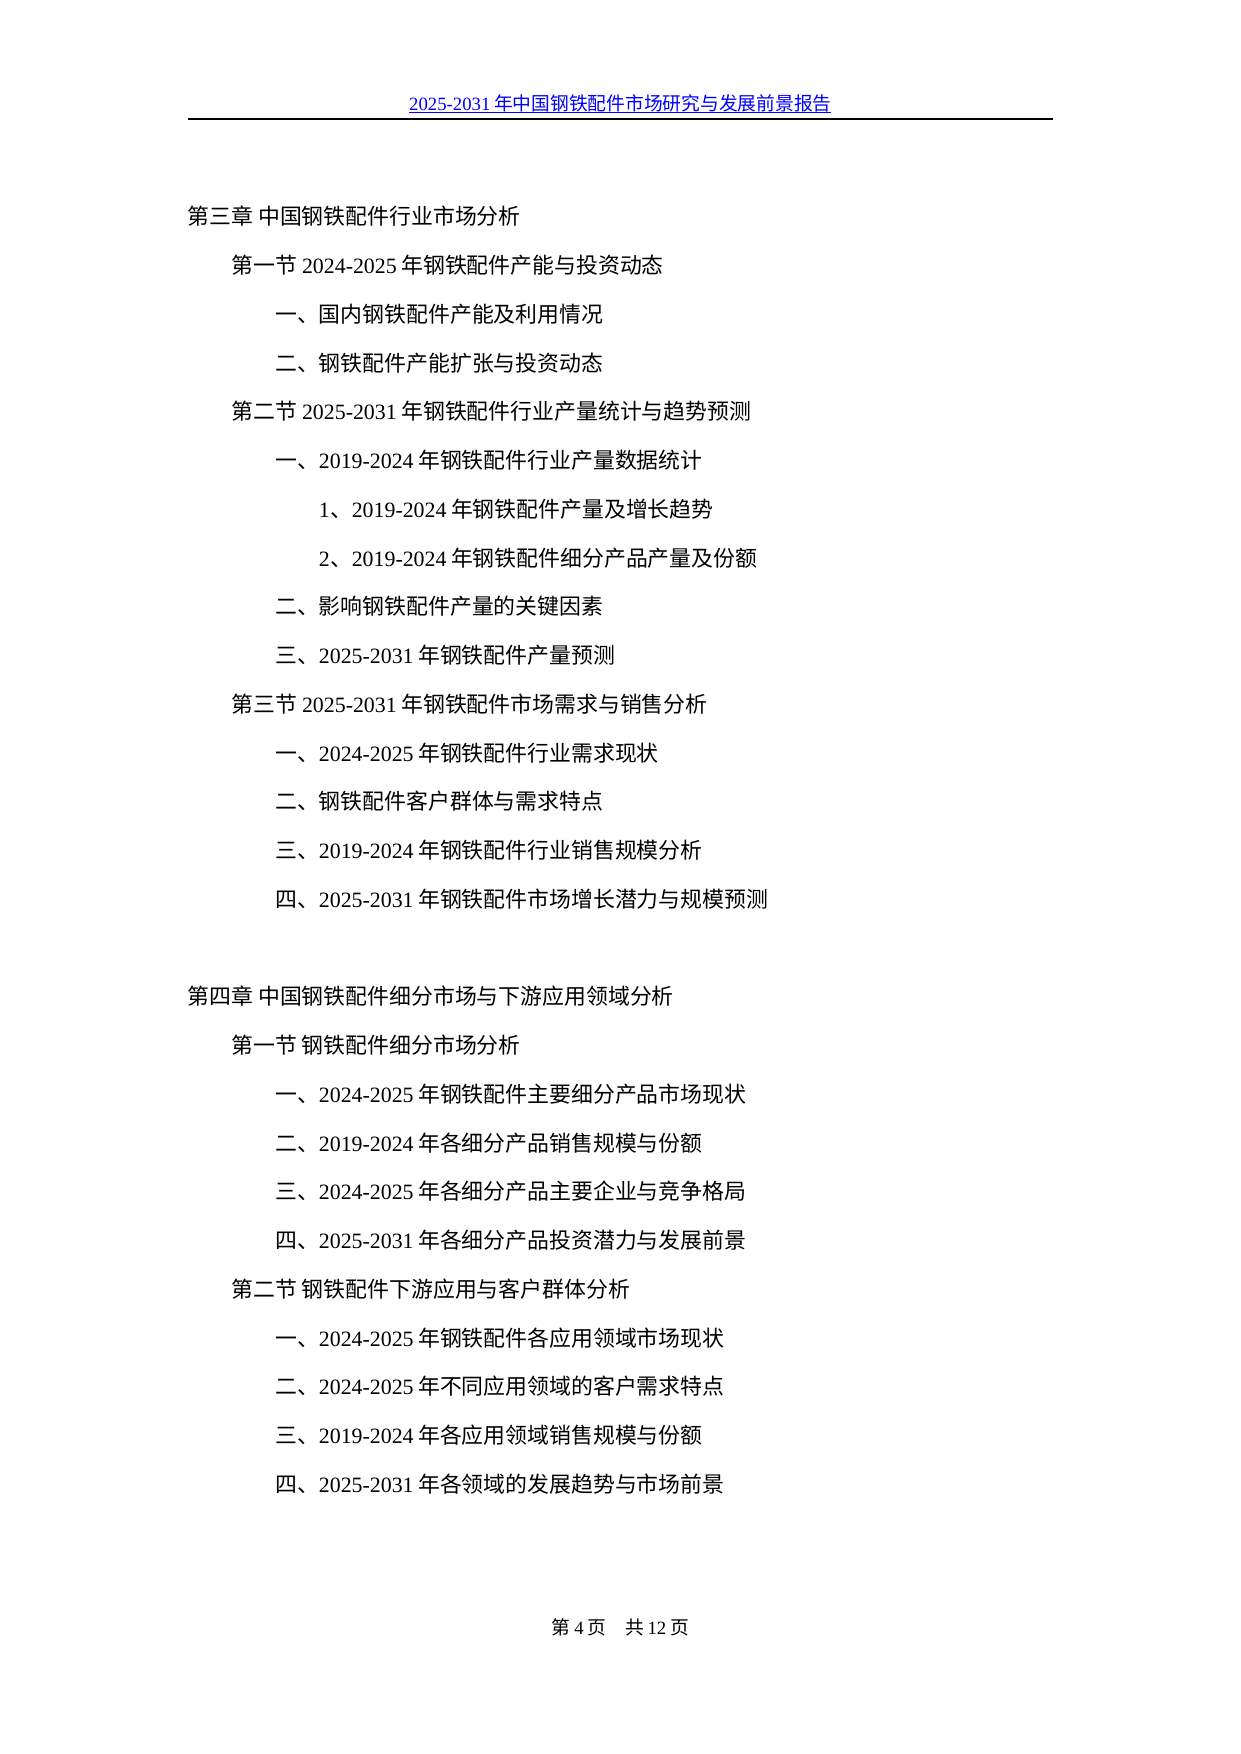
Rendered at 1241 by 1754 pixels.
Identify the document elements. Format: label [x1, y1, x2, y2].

text [187, 150, 1053, 1499]
